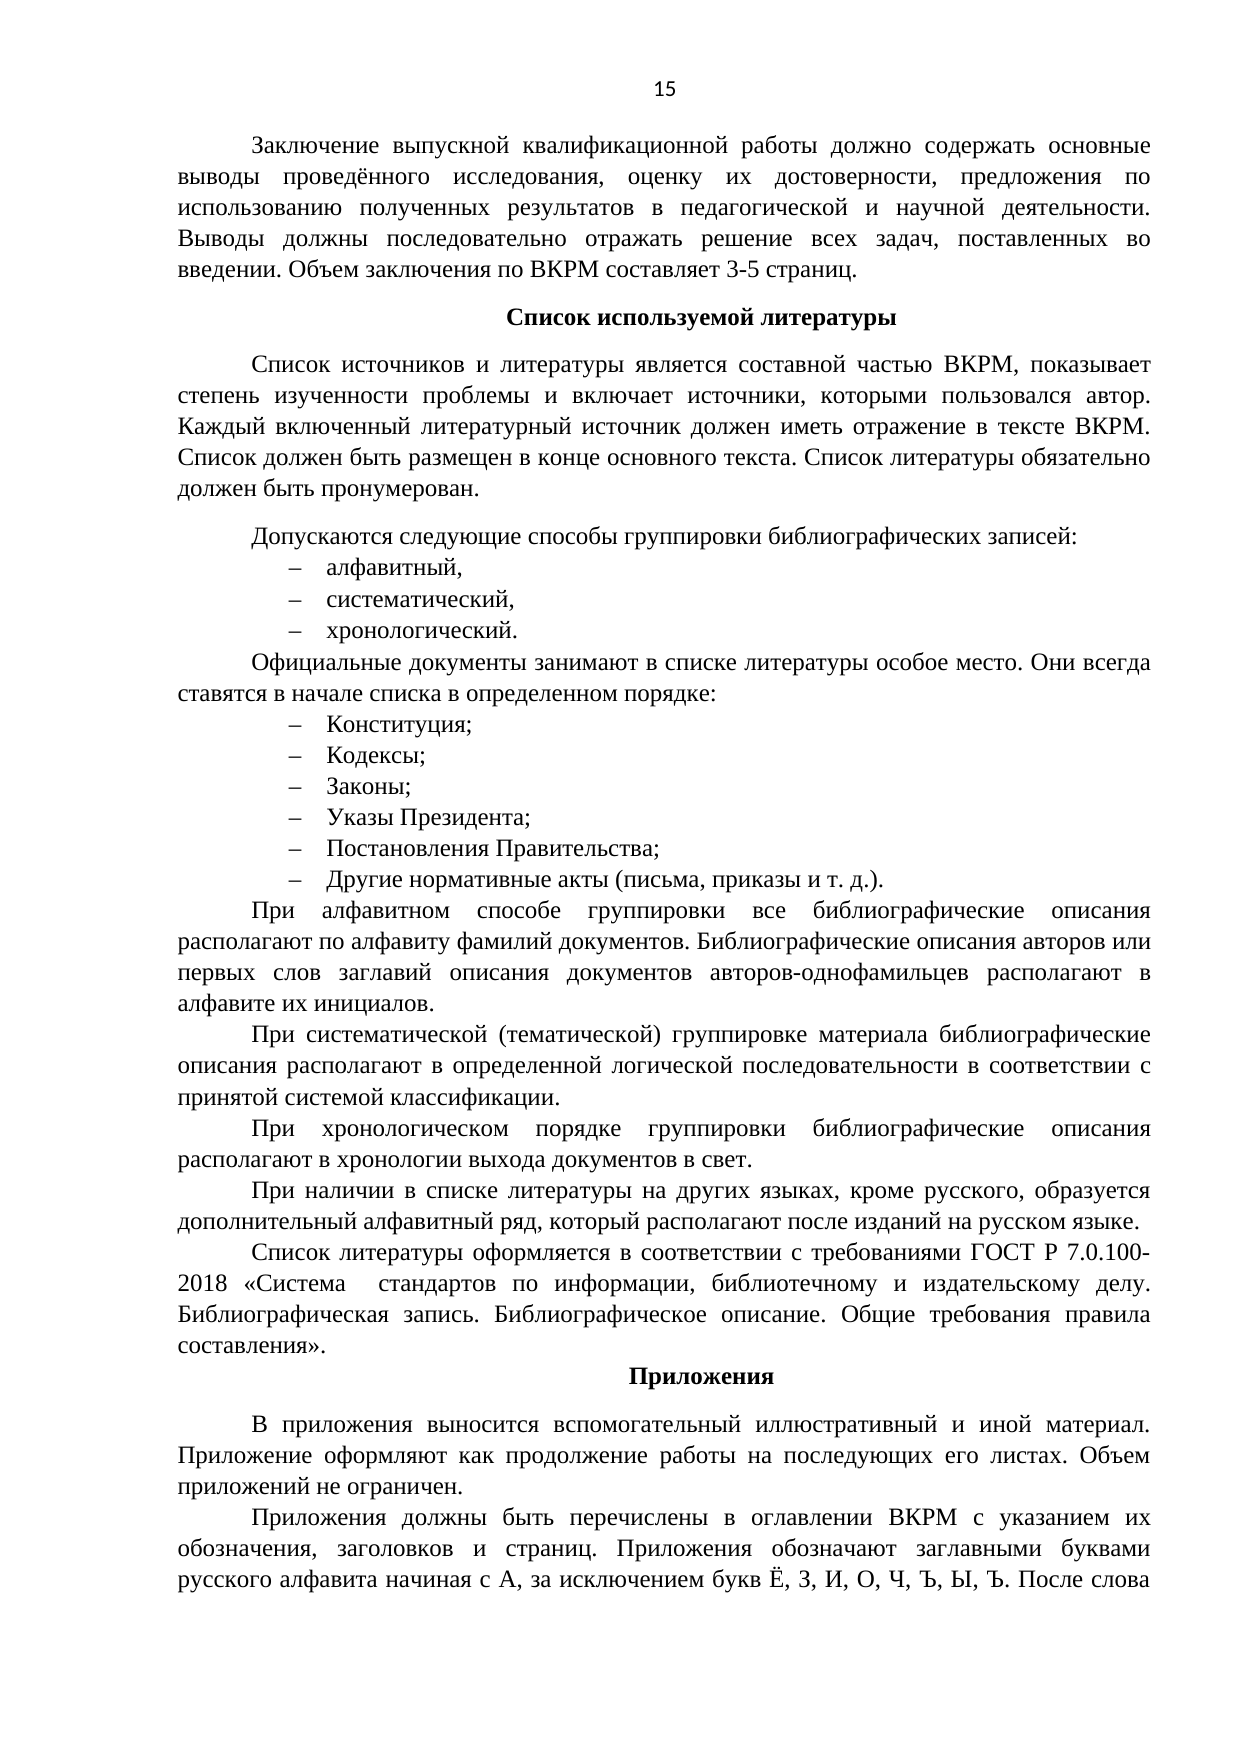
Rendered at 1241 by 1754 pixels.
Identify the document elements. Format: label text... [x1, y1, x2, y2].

text В приложения выносится вспомогательный иллюстративный и иной материал. Приложение оформляют как продолжение работы на последующих его листах. Объем приложений не ограничен. [177, 1409, 1152, 1499]
list Постановления Правительства; [288, 833, 1152, 862]
list Указы Президента; [288, 802, 1152, 831]
list ﻿﻿алфавитный, [288, 552, 1152, 582]
text Официальные документы занимают в списке литературы особое место. Они всегда ставятся в начале списка в определенном порядке: [177, 647, 1152, 707]
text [177, 1502, 1152, 1593]
list Кодексы; [288, 740, 1152, 769]
text Список используемой литературы [177, 302, 1152, 330]
list ﻿﻿хронологический. [288, 615, 1152, 645]
text Допускаются следующие способы группировки библиографических записей: [177, 521, 1152, 550]
text При наличии в списке литературы на других языках, кроме русского, образуется дополнительный алфавитный ряд, который располагают после изданий на русском языке. [177, 1175, 1152, 1234]
list Законы; [288, 771, 1152, 800]
text Заключение выпускной квалификационной работы должно содержать основные выводы проведённого исследования, оценку их достоверности, предложения по использованию полученных результатов в педагогической и научной деятельности. Выводы должны последовательно отражать решение всех задач, поставленных во введении. Объем заключения по ВКРМ составляет 3-5 страниц. [177, 130, 1152, 283]
text При хронологическом порядке группировки библиографические описания располагают в хронологии выхода документов в свет. [177, 1113, 1152, 1172]
list Другие нормативные акты (письма, приказы и т. д.). [288, 864, 1152, 893]
text При алфавитном способе группировки все библиографические описания располагают по алфавиту фамилий документов. Библиографические описания авторов или первых слов заглавий описания документов авторов-однофамильцев располагают в алфавите их инициалов. [177, 895, 1152, 1017]
text При систематической (тематической) группировке материала библиографические описания располагают в определенной логической последовательности в соответствии с принятой системой классификации. [177, 1019, 1152, 1110]
list ﻿﻿систематический, [288, 584, 1152, 613]
text Список источников и литературы является составной частью ВКРМ, показывает степень изученности проблемы и включает источники, которыми пользовался автор. Каждый включенный литературный источник должен иметь отражение в тексте ВКРМ. Список должен быть размещен в конце основного текста. Список литературы обязательно должен быть пронумерован. [177, 349, 1152, 502]
text Приложения [177, 1361, 1152, 1390]
text Список литературы оформляется в соответствии с требованиями ГОСТ Р 7.0.100-2018 «Система стандартов по информации, библиотечному и издательскому делу. Библиографическая запись. Библиографическое описание. Общие требования правила составления». [177, 1237, 1152, 1359]
list Конституция; [288, 709, 1152, 738]
